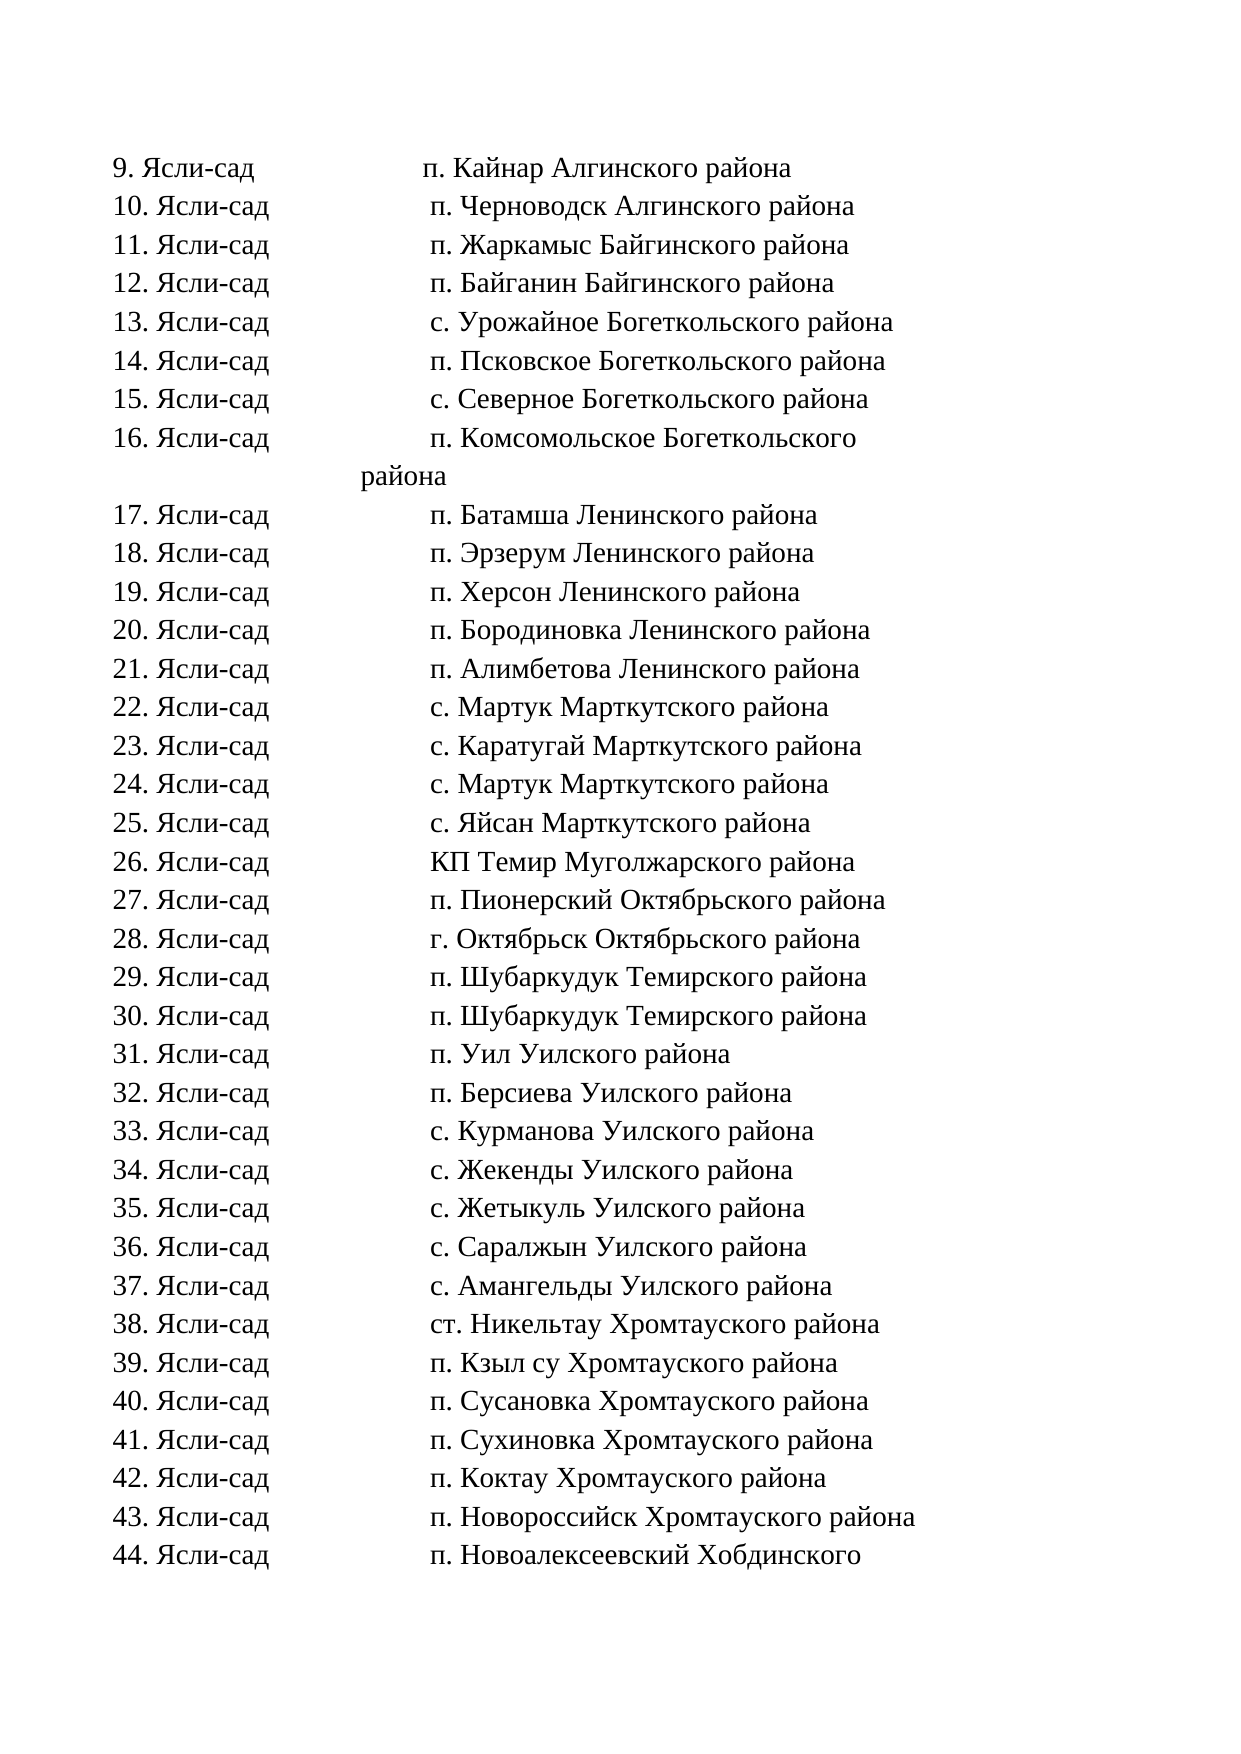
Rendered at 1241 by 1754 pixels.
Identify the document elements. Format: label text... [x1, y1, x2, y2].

text 42. Ясли-сад п. Коктау Хромтауского района [112, 1460, 1128, 1494]
text 16. Ясли-сад п. Комсомольское Богеткольского [112, 420, 1128, 453]
text 41. Ясли-сад п. Сухиновка Хромтауского района [112, 1422, 1128, 1455]
text 36. Ясли-сад с. Саралжын Уилского района [112, 1229, 1128, 1263]
text 33. Ясли-сад с. Курманова Уилского района [112, 1113, 1128, 1147]
text 18. Ясли-сад п. Эрзерум Ленинского района [112, 535, 1128, 569]
text 38. Ясли-сад ст. Никельтау Хромтауского района [112, 1306, 1128, 1340]
text 12. Ясли-сад п. Байганин Байгинского района [112, 266, 1128, 299]
text 37. Ясли-сад с. Амангельды Уилского района [112, 1268, 1128, 1301]
text 28. Ясли-сад г. Октябрьск Октябрьского района [112, 921, 1128, 954]
text 27. Ясли-сад п. Пионерский Октябрьского района [112, 882, 1128, 916]
text 39. Ясли-сад п. Кзыл су Хромтауского района [112, 1345, 1128, 1378]
text 34. Ясли-сад с. Жекенды Уилского района [112, 1152, 1128, 1186]
text 26. Ясли-сад КП Темир Муголжарского района [112, 844, 1128, 877]
text 19. Ясли-сад п. Херсон Ленинского района [112, 574, 1128, 607]
text 40. Ясли-сад п. Сусановка Хромтауского района [112, 1383, 1128, 1417]
text 30. Ясли-сад п. Шубаркудук Темирского района [112, 998, 1128, 1031]
text 20. Ясли-сад п. Бородиновка Ленинского района [112, 612, 1128, 646]
text 17. Ясли-сад п. Батамша Ленинского района [112, 497, 1128, 530]
text 22. Ясли-сад с. Мартук Марткутского района [112, 689, 1128, 723]
text 43. Ясли-сад п. Новороссийск Хромтауского района [112, 1499, 1128, 1532]
text 24. Ясли-сад с. Мартук Марткутского района [112, 767, 1128, 800]
text 11. Ясли-сад п. Жаркамыс Байгинского района [112, 227, 1128, 261]
text 44. Ясли-сад п. Новоалексеевский Хобдинского [112, 1537, 1128, 1571]
text 35. Ясли-сад с. Жетыкуль Уилского района [112, 1191, 1128, 1224]
text 21. Ясли-сад п. Алимбетова Ленинского района [112, 651, 1128, 684]
text 32. Ясли-сад п. Берсиева Уилского района [112, 1075, 1128, 1108]
text 15. Ясли-сад с. Северное Богеткольского района [112, 381, 1128, 415]
text 29. Ясли-сад п. Шубаркудук Темирского района [112, 959, 1128, 993]
text района [112, 458, 1128, 492]
text 14. Ясли-сад п. Псковское Богеткольского района [112, 343, 1128, 376]
text 31. Ясли-сад п. Уил Уилского района [112, 1036, 1128, 1070]
text 23. Ясли-сад с. Каратугай Марткутского района [112, 728, 1128, 762]
text 9. Ясли-сад п. Кайнар Алгинского района [112, 150, 1128, 183]
text 10. Ясли-сад п. Черноводск Алгинского района [112, 188, 1128, 222]
text 13. Ясли-сад с. Урожайное Богеткольского района [112, 304, 1128, 338]
text 25. Ясли-сад с. Яйсан Марткутского района [112, 805, 1128, 839]
